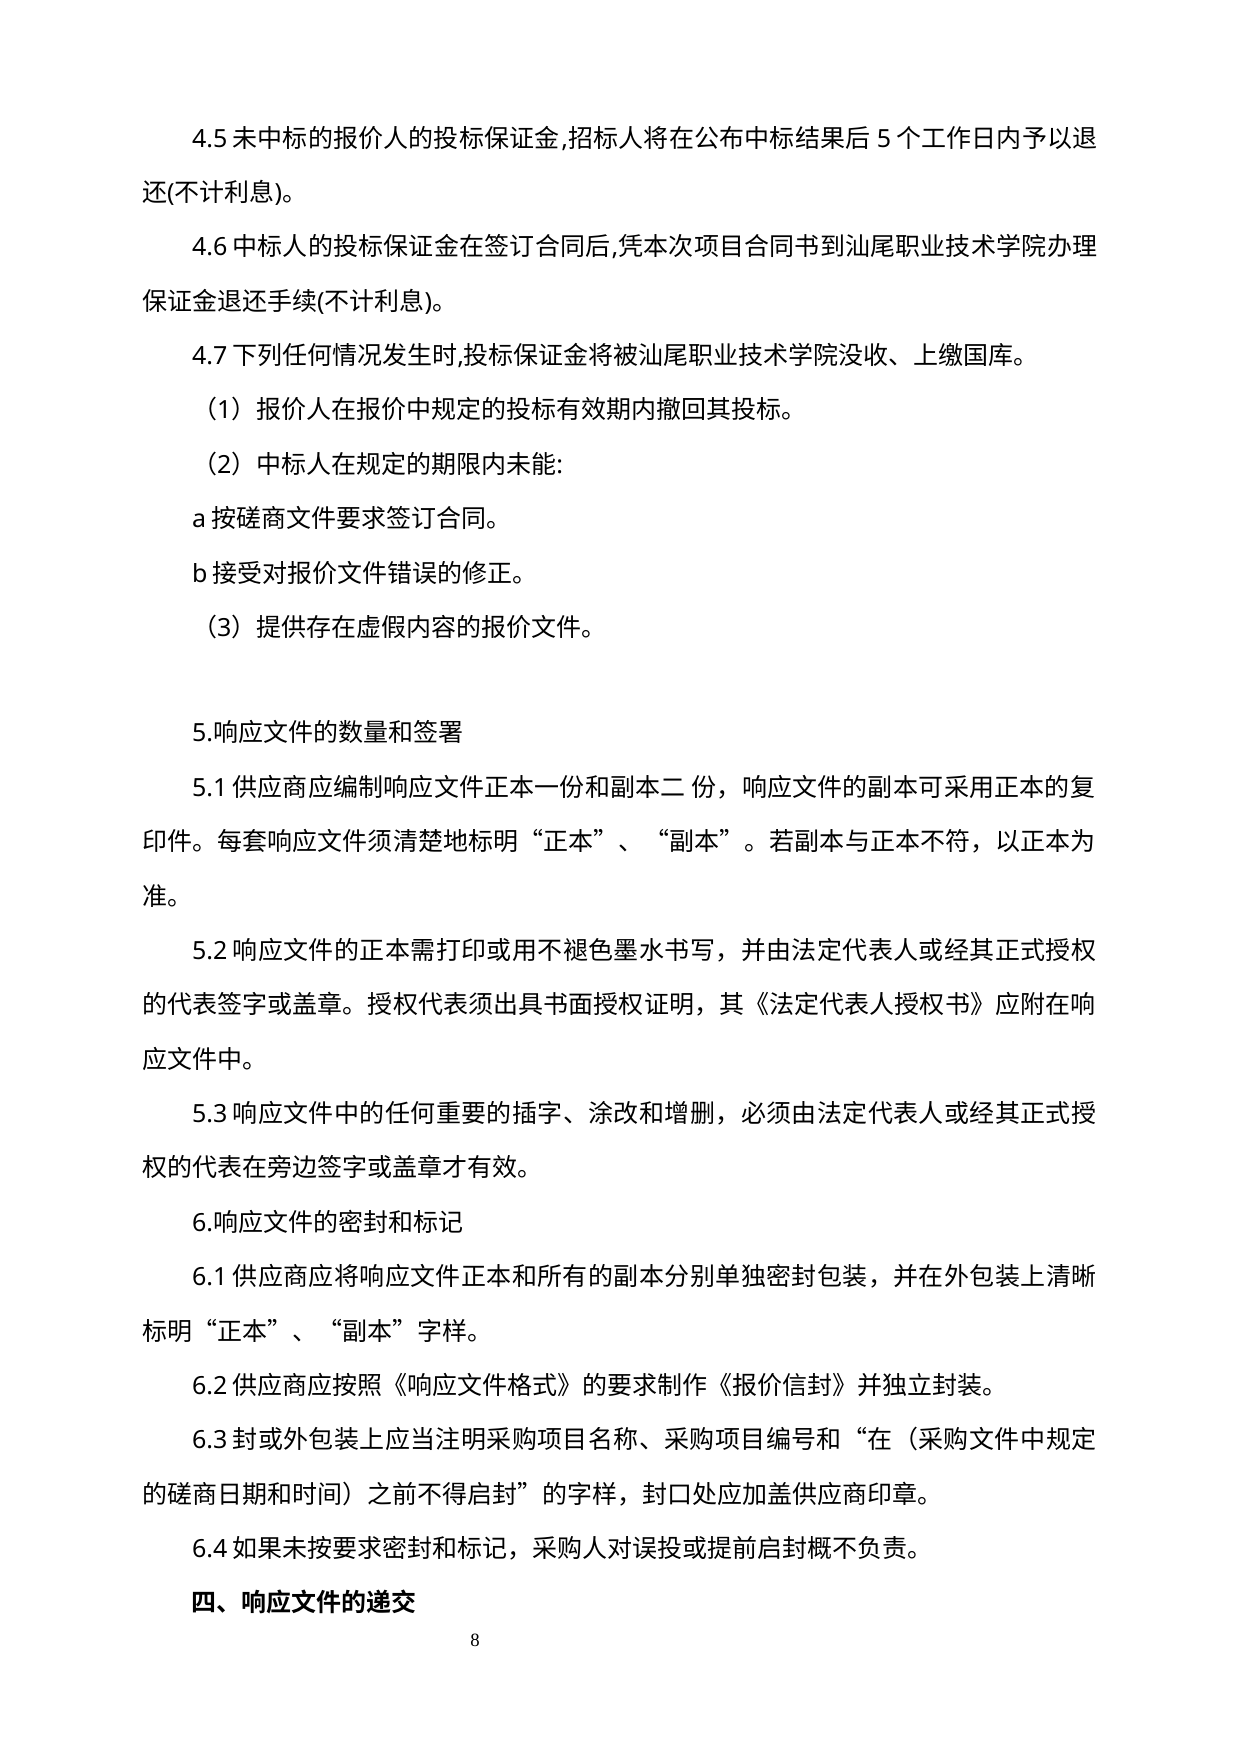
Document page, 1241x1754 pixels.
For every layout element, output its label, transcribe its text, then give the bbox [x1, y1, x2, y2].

text 四、响应文件的递交 [142, 1583, 1098, 1619]
text （3）提供存在虚假内容的报价文件。 [142, 607, 1098, 644]
text 5.2响应文件的正本需打印或用不褪色墨水书写，并由法定代表人或经其正式授权的代表签字或盖章。授权代表须出具书面授权证明，其《法定代表人授权书》应附在响应文件中。 [142, 930, 1098, 1075]
text 6.1供应商应将响应文件正本和所有的副本分别单独密封包装，并在外包装上清晰标明“正本”、“副本”字样。 [142, 1257, 1098, 1347]
text a按磋商文件要求签订合同。 [142, 499, 1098, 535]
text 6.4如果未按要求密封和标记，采购人对误投或提前启封概不负责。 [142, 1528, 1098, 1565]
text 4.7下列任何情况发生时,投标保证金将被汕尾职业技术学院没收、上缴国库。 [142, 336, 1098, 372]
text 5.3响应文件中的任何重要的插字、涂改和增删，必须由法定代表人或经其正式授权的代表在旁边签字或盖章才有效。 [142, 1093, 1098, 1184]
text b接受对报价文件错误的修正。 [142, 553, 1098, 589]
text 6.响应文件的密封和标记 [142, 1202, 1098, 1238]
text （2）中标人在规定的期限内未能: [142, 444, 1098, 481]
text 6.3封或外包装上应当注明采购项目名称、采购项目编号和“在（采购文件中规定的磋商日期和时间）之前不得启封”的字样，封口处应加盖供应商印章。 [142, 1420, 1098, 1510]
text 4.5未中标的报价人的投标保证金,招标人将在公布中标结果后5个工作日内予以退还(不计利息)。 [142, 118, 1098, 209]
text 6.2供应商应按照《响应文件格式》的要求制作《报价信封》并独立封装。 [142, 1365, 1098, 1402]
text 5.响应文件的数量和签署 [142, 713, 1098, 749]
text 4.6中标人的投标保证金在签订合同后,凭本次项目合同书到汕尾职业技术学院办理保证金退还手续(不计利息)。 [142, 227, 1098, 317]
text 5.1供应商应编制响应文件正本一份和副本二 份，响应文件的副本可采用正本的复印件。每套响应文件须清楚地标明“正本”、“副本”。若副本与正本不符，以正本为准。 [142, 767, 1098, 912]
text （1）报价人在报价中规定的投标有效期内撤回其投标。 [142, 390, 1098, 426]
